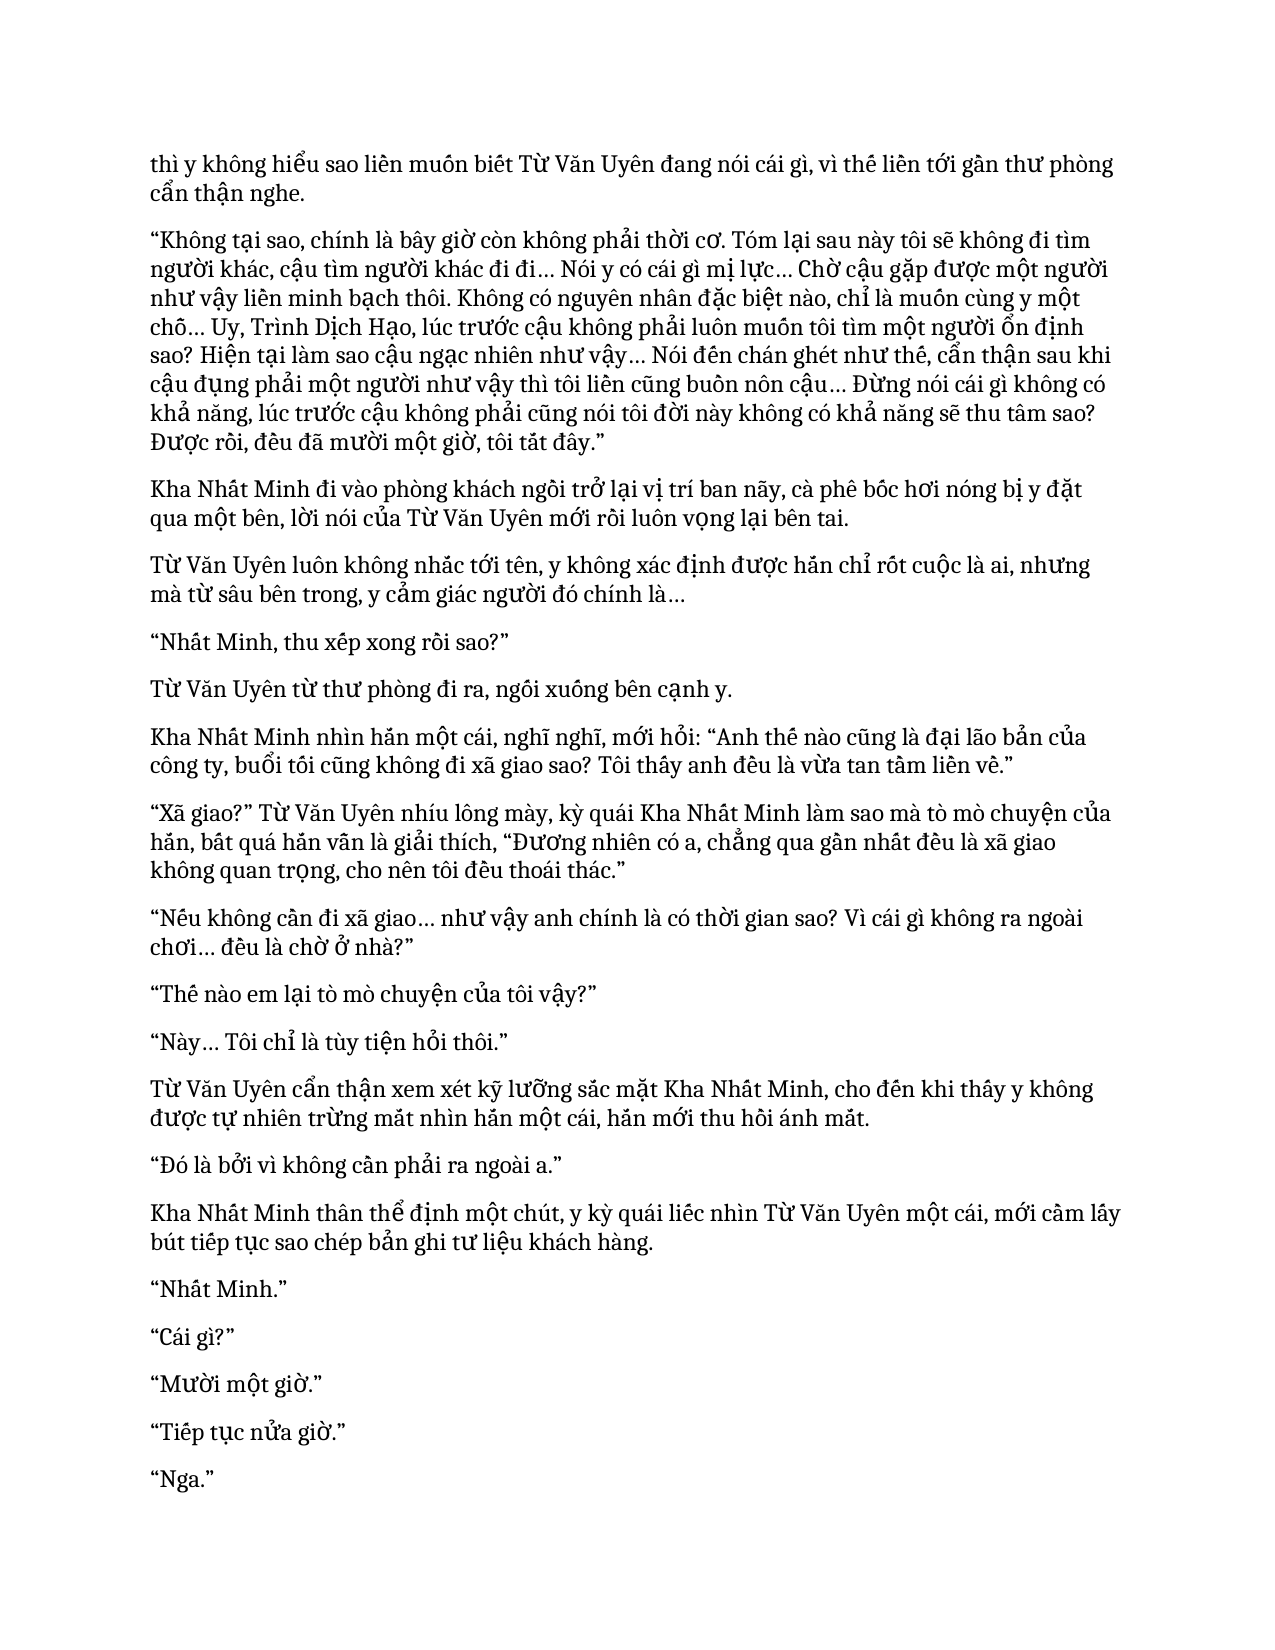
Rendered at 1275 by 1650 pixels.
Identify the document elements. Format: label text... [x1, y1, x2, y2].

text “Nếu không cần đi xã giao… như vậy anh chính là có thời gian sao? Vì cái gì không ra ngoài chơi… đều là chờ ở nhà?” [150, 904, 1125, 961]
text “Không tại sao, chính là bây giờ còn không phải thời cơ. Tóm lại sau này tôi sẽ không đi tìm người khác, cậu tìm người khác đi đi… Nói y có cái gì mị lực… Chờ cậu gặp được một người như vậy liền minh bạch thôi. Không có nguyên nhân đặc biệt nào, chỉ là muốn cùng y một chỗ… Uy, Trình Dịch Hạo, lúc trước cậu không phải luôn muốn tôi tìm một người ổn định sao? Hiện tại làm sao cậu ngạc nhiên như vậy… Nói đến chán ghét như thế, cẩn thận sau khi cậu đụng phải một người như vậy thì tôi liền cũng buồn nôn cậu… Đừng nói cái gì không có khả năng, lúc trước cậu không phải cũng nói tôi đời này không có khả năng sẽ thu tâm sao? Được rồi, đều đã mười một giờ, tôi tắt đây.” [150, 226, 1125, 456]
text Từ Văn Uyên cẩn thận xem xét kỹ lưỡng sắc mặt Kha Nhất Minh, cho đến khi thấy y không được tự nhiên trừng mắt nhìn hắn một cái, hắn mới thu hồi ánh mắt. [150, 1075, 1125, 1132]
text “Này… Tôi chỉ là tùy tiện hỏi thôi.” [150, 1027, 1125, 1056]
text “Nga.” [150, 1465, 1125, 1494]
text “Cái gì?” [150, 1322, 1125, 1351]
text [150, 150, 1125, 207]
text “Đó là bởi vì không cần phải ra ngoài a.” [150, 1151, 1125, 1180]
text Kha Nhất Minh nhìn hắn một cái, nghĩ nghĩ, mới hỏi: “Anh thế nào cũng là đại lão bản của công ty, buổi tối cũng không đi xã giao sao? Tôi thấy anh đều là vừa tan tầm liền về.” [150, 722, 1125, 780]
text “Tiếp tục nửa giờ.” [150, 1417, 1125, 1446]
text “Nhất Minh, thu xếp xong rồi sao?” [150, 627, 1125, 656]
text “Nhất Minh.” [150, 1275, 1125, 1304]
text “Mười một giờ.” [150, 1370, 1125, 1399]
text Kha Nhất Minh thân thể định một chút, y kỳ quái liếc nhìn Từ Văn Uyên một cái, mới cầm lấy bút tiếp tục sao chép bản ghi tư liệu khách hàng. [150, 1199, 1125, 1256]
text Từ Văn Uyên luôn không nhắc tới tên, y không xác định được hắn chỉ rốt cuộc là ai, nhưng mà từ sâu bên trong, y cảm giác người đó chính là… [150, 551, 1125, 609]
text “Thế nào em lại tò mò chuyện của tôi vậy?” [150, 980, 1125, 1009]
text “Xã giao?” Từ Văn Uyên nhíu lông mày, kỳ quái Kha Nhất Minh làm sao mà tò mò chuyện của hắn, bất quá hắn vẫn là giải thích, “Đương nhiên có a, chẳng qua gần nhất đều là xã giao không quan trọng, cho nên tôi đều thoái thác.” [150, 799, 1125, 885]
text Kha Nhất Minh đi vào phòng khách ngồi trở lại vị trí ban nãy, cà phê bốc hơi nóng bị y đặt qua một bên, lời nói của Từ Văn Uyên mới rồi luôn vọng lại bên tai. [150, 475, 1125, 532]
text Từ Văn Uyên từ thư phòng đi ra, ngối xuống bên cạnh y. [150, 675, 1125, 704]
